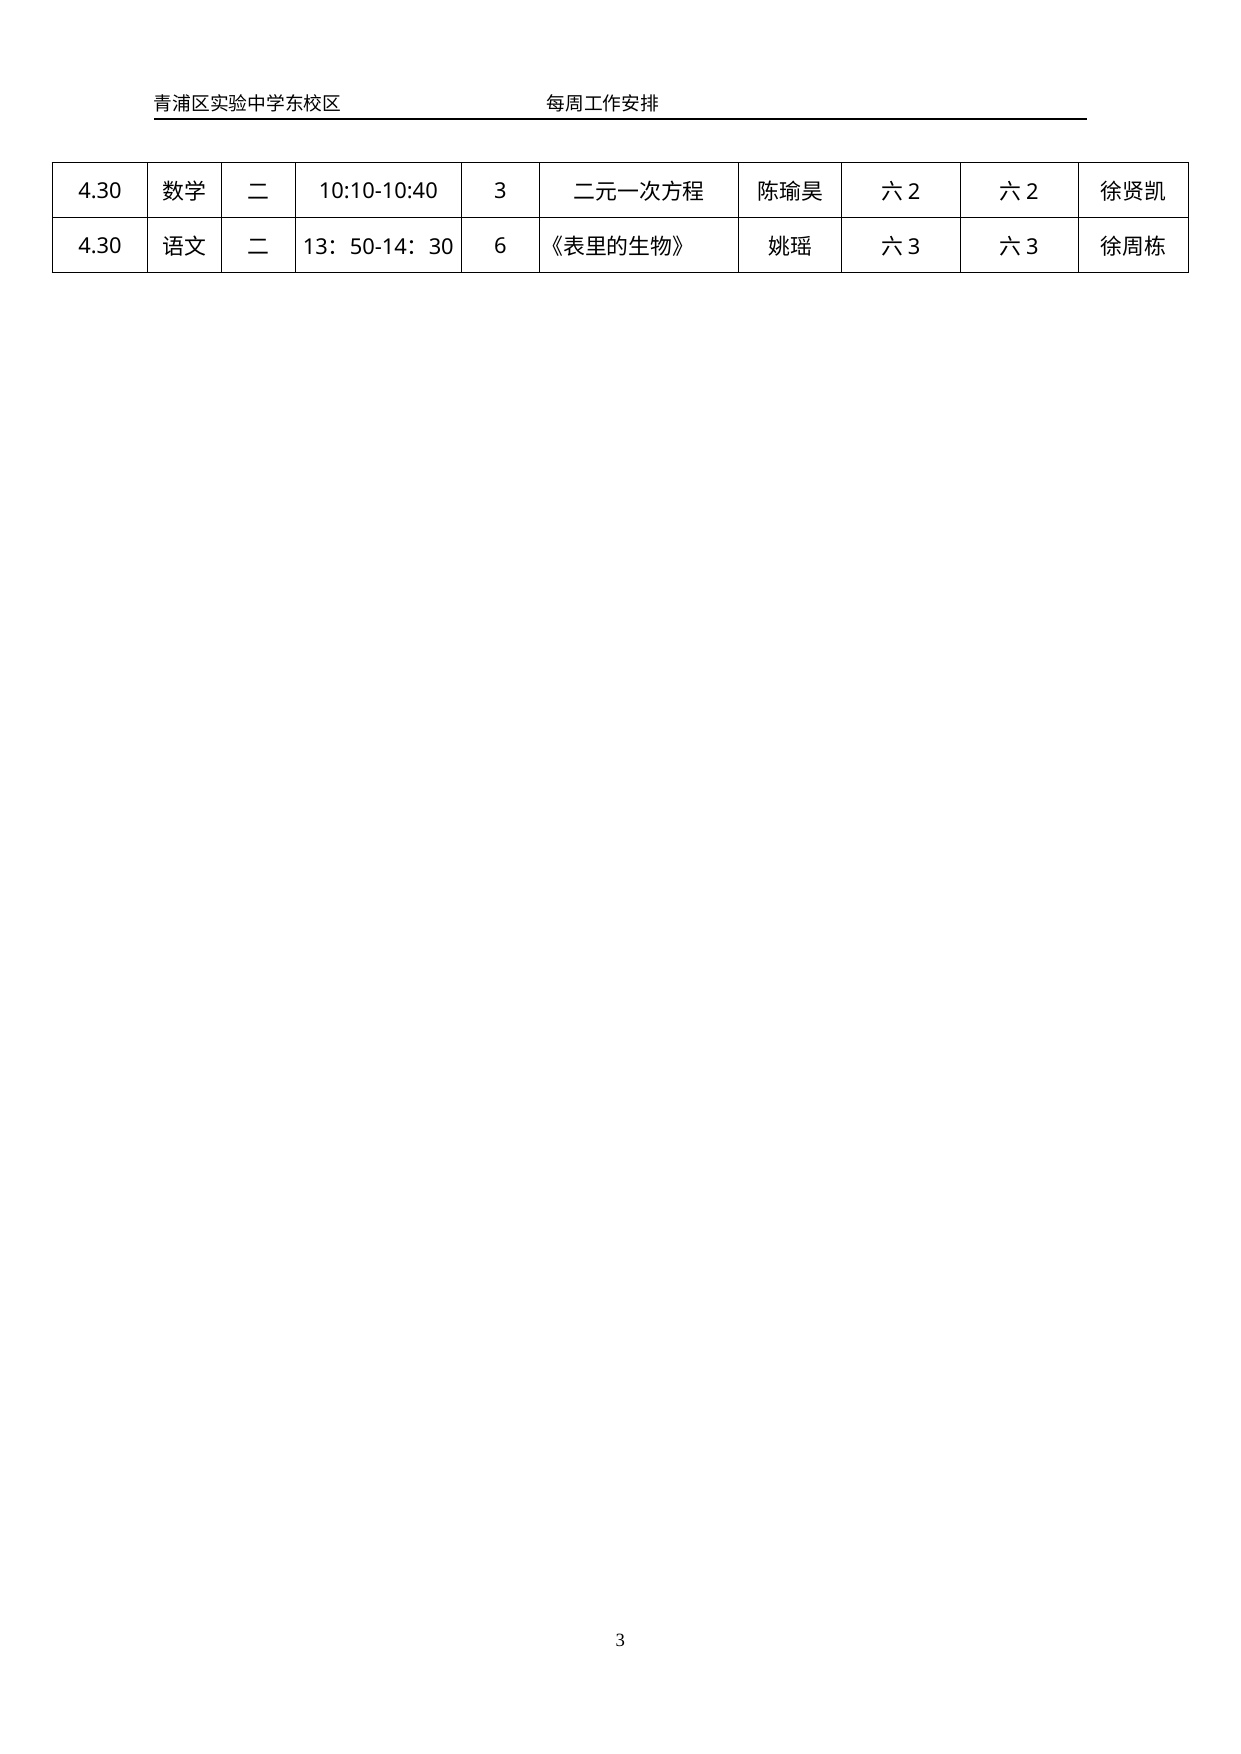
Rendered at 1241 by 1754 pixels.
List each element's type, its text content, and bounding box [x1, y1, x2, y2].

table_cell 姚瑶 [739, 218, 841, 272]
table_cell 二 [222, 163, 295, 217]
table_cell 徐周栋 [1079, 218, 1188, 272]
table_cell 数学 [148, 163, 221, 217]
table_cell 3 [462, 163, 539, 217]
table_cell 二元一次方程 [540, 163, 738, 217]
table_cell 六2 [842, 163, 960, 217]
table_cell 徐贤凯 [1079, 163, 1188, 217]
table_cell 六3 [961, 218, 1078, 272]
table_cell 6 [462, 218, 539, 272]
table_cell 13：50-14：30 [296, 218, 461, 272]
table_cell 4.30 [53, 218, 147, 272]
table_cell 4.30 [53, 163, 147, 217]
table_cell 陈瑜昊 [739, 163, 841, 217]
table_cell 六3 [842, 218, 960, 272]
table_cell 《表里的生物》 [540, 218, 738, 272]
table_cell 10:10-10:40 [296, 163, 461, 217]
table_cell 语文 [148, 218, 221, 272]
table_cell 二 [222, 218, 295, 272]
table_cell 六2 [961, 163, 1078, 217]
